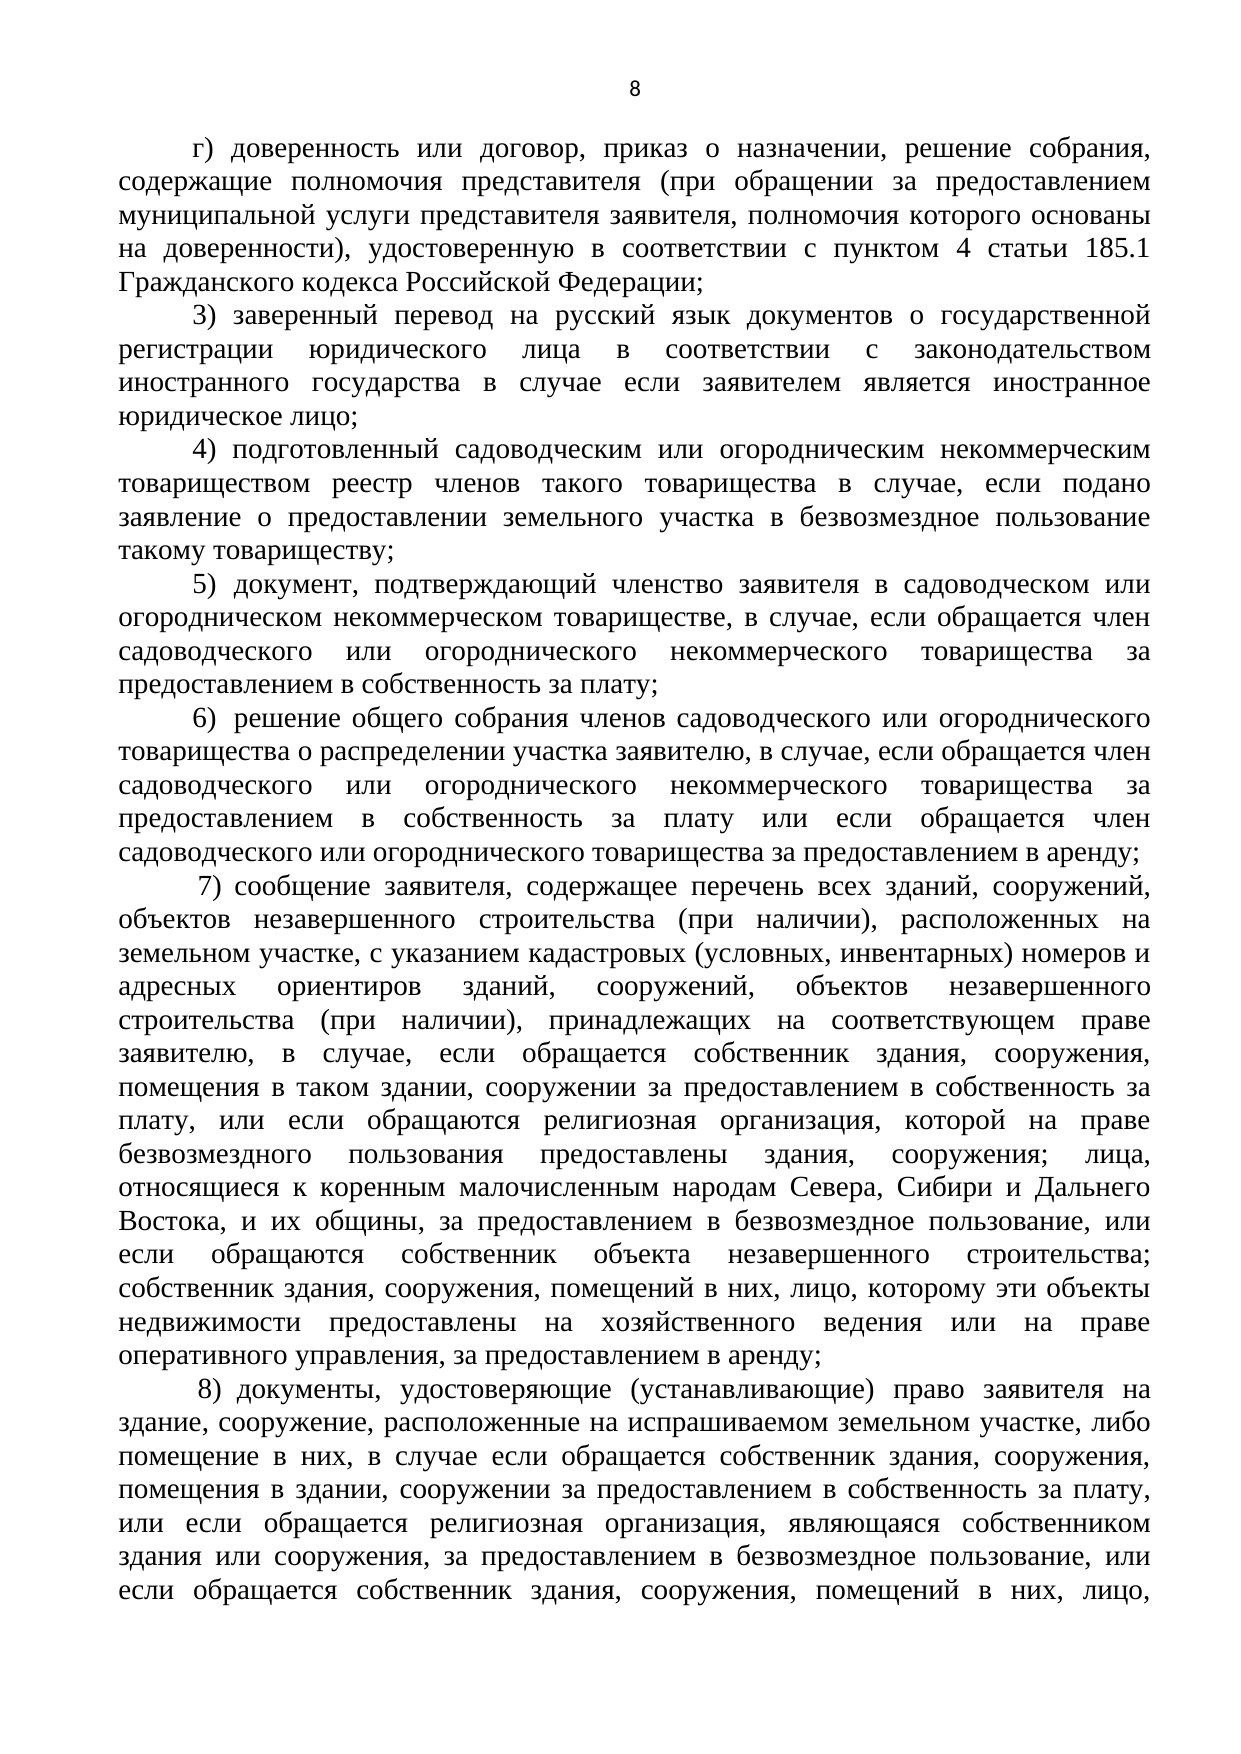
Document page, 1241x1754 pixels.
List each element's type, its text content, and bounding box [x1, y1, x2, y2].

text г) доверенность или договор, приказ о назначении, решение собрания, содержащие полномочия представителя (при обращении за предоставлением муниципальной услуги представителя заявителя, полномочия которого основаны на доверенности), удостоверенную в соответствии с пунктом 4 статьи 185.1 Гражданского кодекса Российской Федерации; [118, 130, 1152, 297]
text 3) заверенный перевод на русский язык документов о государственной регистрации юридического лица в соответствии с законодательством иностранного государства в случае если заявителем является иностранное юридическое лицо; [118, 297, 1152, 432]
list сообщение заявителя, содержащее перечень всех зданий, сооружений, объектов незавершенного строительства (при наличии), расположенных на земельном участке, с указанием кадастровых (условных, инвентарных) номеров и адресных ориентиров зданий, сооружений, объектов незавершенного строительства (при наличии), принадлежащих на соответствующем праве заявителю, в случае, если обращается собственник здания, сооружения, помещения в таком здании, сооружении за предоставлением в собственность за плату, или если обращаются религиозная организация, которой на праве безвозмездного пользования предоставлены здания, сооружения; лица, относящиеся к коренным малочисленным народам Севера, Сибири и Дальнего Востока, и их общины, за предоставлением в безвозмездное пользование, или если обращаются собственник объекта незавершенного строительства; собственник здания, сооружения, помещений в них, лицо, которому эти объекты недвижимости предоставлены на хозяйственного ведения или на праве оперативного управления, за предоставлением в аренду; [118, 868, 1152, 1371]
text 4) подготовленный садоводческим или огородническим некоммерческим товариществом реестр членов такого товарищества в случае, если подано заявление о предоставлении земельного участка в безвозмездное пользование такому товариществу; [118, 432, 1152, 566]
list решение общего собрания членов садоводческого или огороднического товарищества о распределении участка заявителю, в случае, если обращается член садоводческого или огороднического некоммерческого товарищества за предоставлением в собственность за плату или если обращается член садоводческого или огороднического товарищества за предоставлением в аренду; [118, 700, 1152, 868]
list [118, 1371, 1152, 1606]
list документ, подтверждающий членство заявителя в садоводческом или огородническом некоммерческом товариществе, в случае, если обращается член садоводческого или огороднического некоммерческого товарищества за предоставлением в собственность за плату; [118, 566, 1152, 700]
